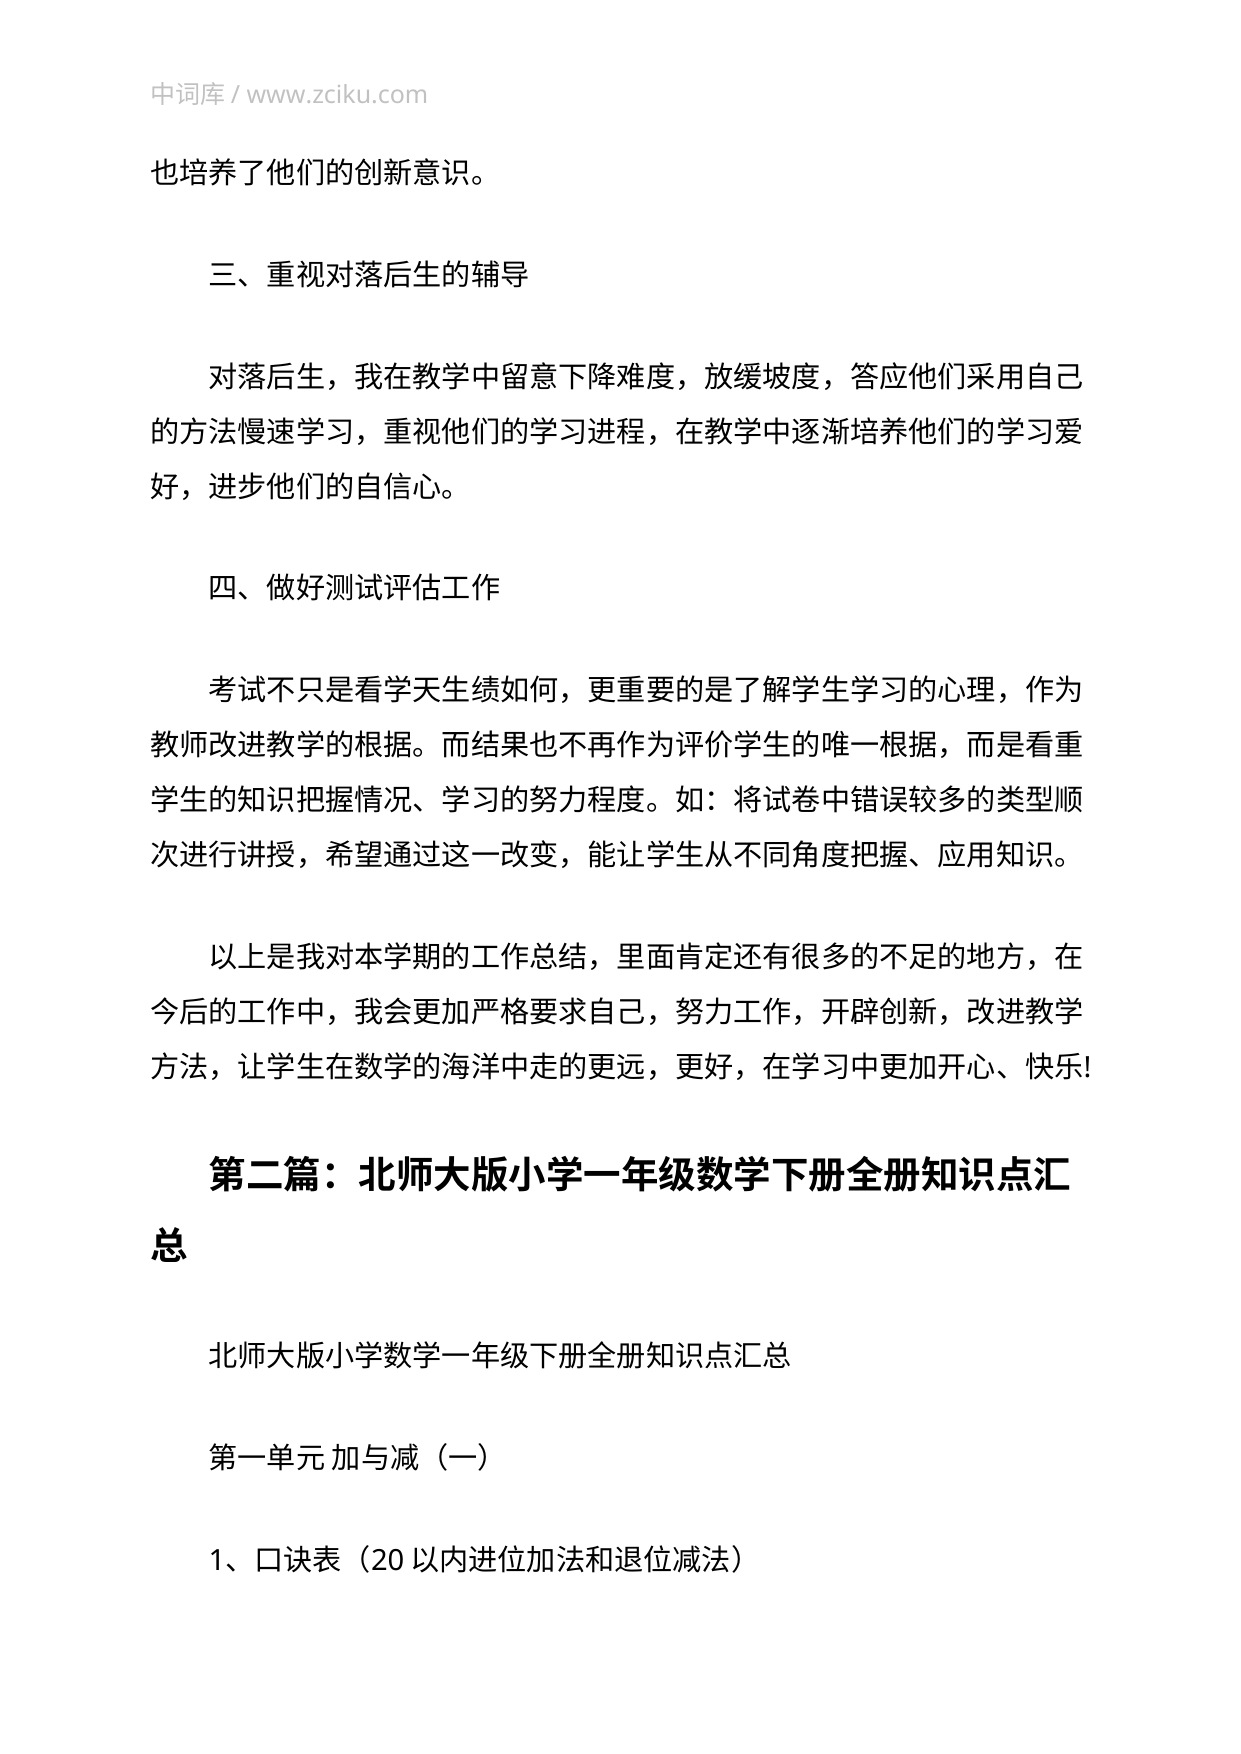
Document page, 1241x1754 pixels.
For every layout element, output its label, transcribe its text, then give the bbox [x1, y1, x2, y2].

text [150, 150, 1090, 192]
text 四、做好测试评估工作 [150, 565, 1090, 607]
text 考试不只是看学天生绩如何，更重要的是了解学生学习的心理，作为教师改进教学的根据。而结果也不再作为评价学生的唯一根据，而是看重学生的知识把握情况、学习的努力程度。如：将试卷中错误较多的类型顺次进行讲授，希望通过这一改变，能让学生从不同角度把握、应用知识。 [150, 667, 1090, 874]
text 第二篇：北师大版小学一年级数学下册全册知识点汇总 [150, 1145, 1090, 1270]
text 第一单元 加与减（一） [150, 1435, 1090, 1477]
text 三、重视对落后生的辅导 [150, 252, 1090, 294]
text 1、口诀表（20以内进位加法和退位减法） [150, 1537, 1090, 1579]
text 对落后生，我在教学中留意下降难度，放缓坡度，答应他们采用自己的方法慢速学习，重视他们的学习进程，在教学中逐渐培养他们的学习爱好，进步他们的自信心。 [150, 353, 1090, 506]
text 北师大版小学数学一年级下册全册知识点汇总 [150, 1333, 1090, 1375]
text 以上是我对本学期的工作总结，里面肯定还有很多的不足的地方，在今后的工作中，我会更加严格要求自己，努力工作，开辟创新，改进教学方法，让学生在数学的海洋中走的更远，更好，在学习中更加开心、快乐! [150, 933, 1090, 1086]
